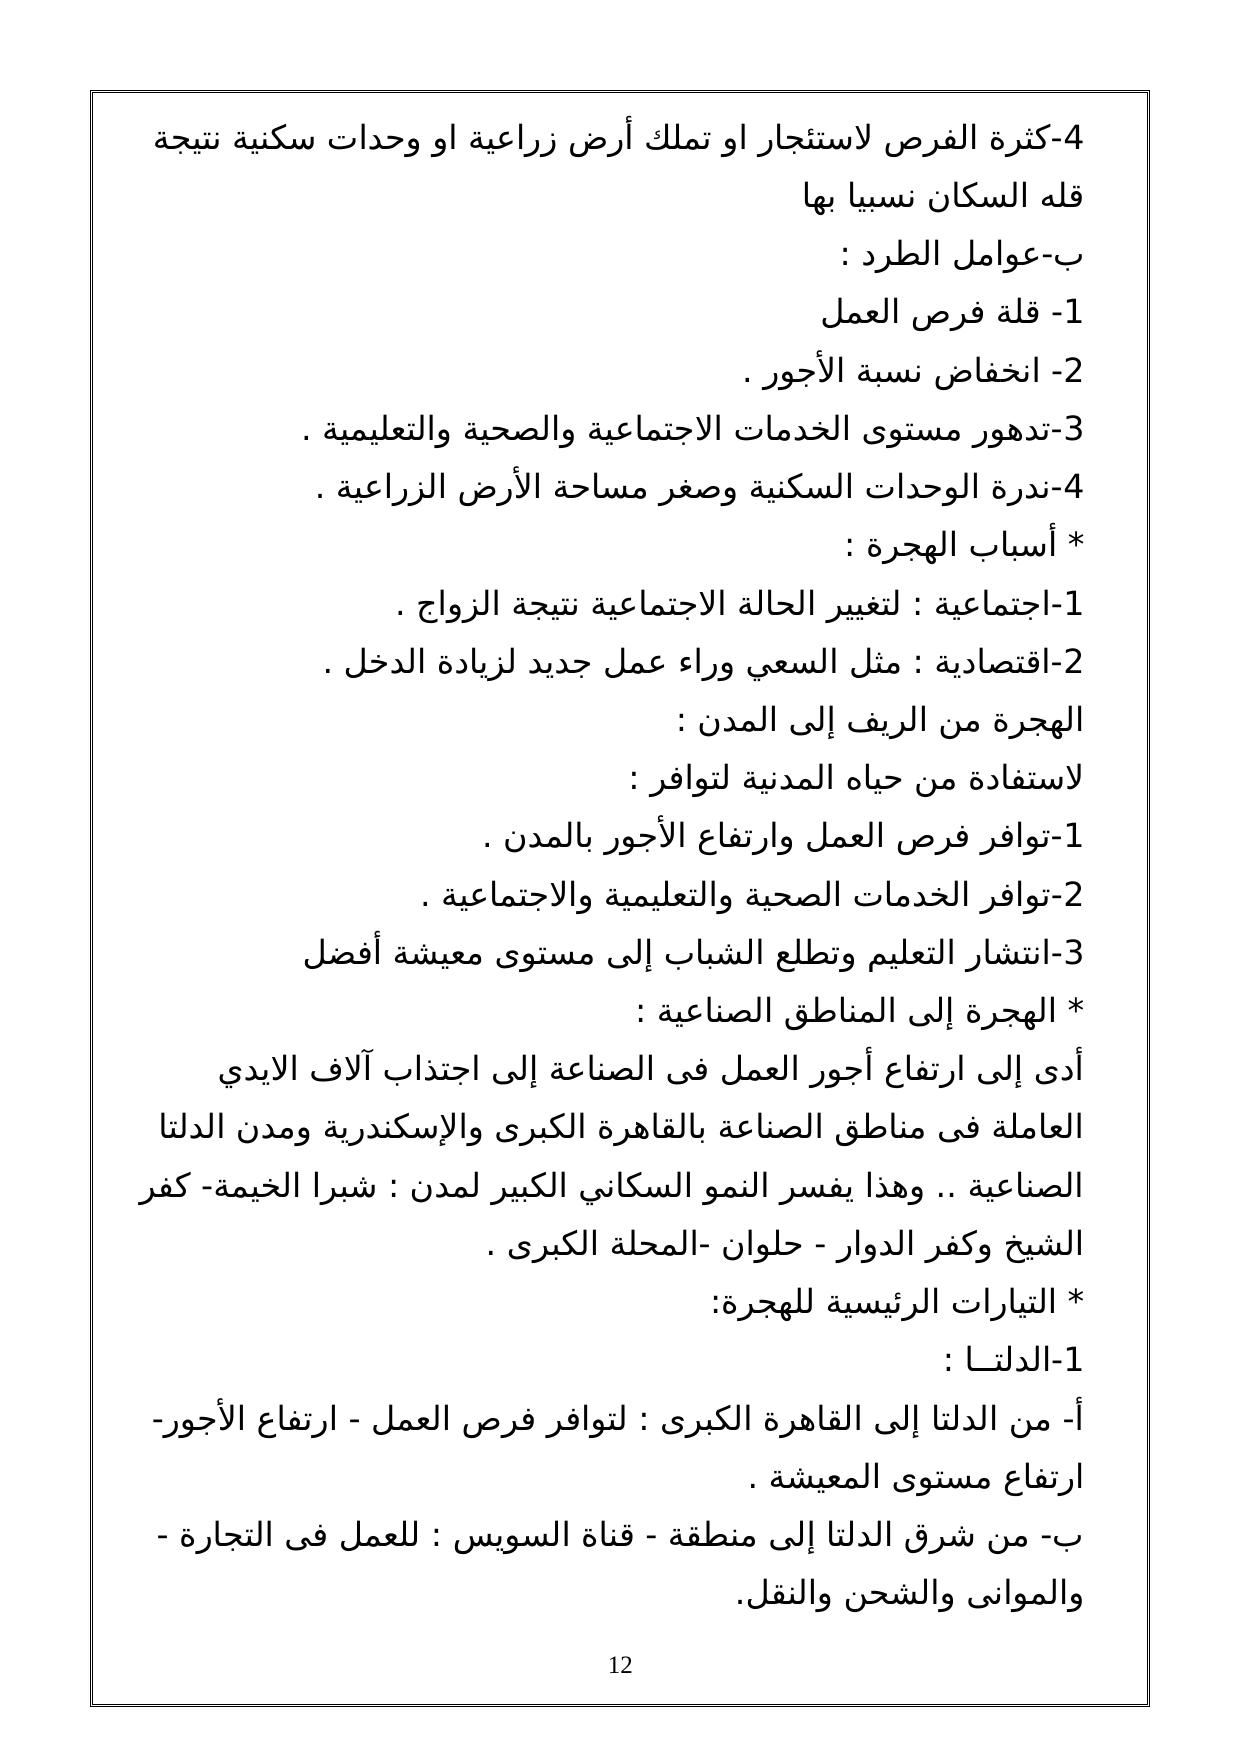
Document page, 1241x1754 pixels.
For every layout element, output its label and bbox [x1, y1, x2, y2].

text [118, 118, 1084, 1613]
